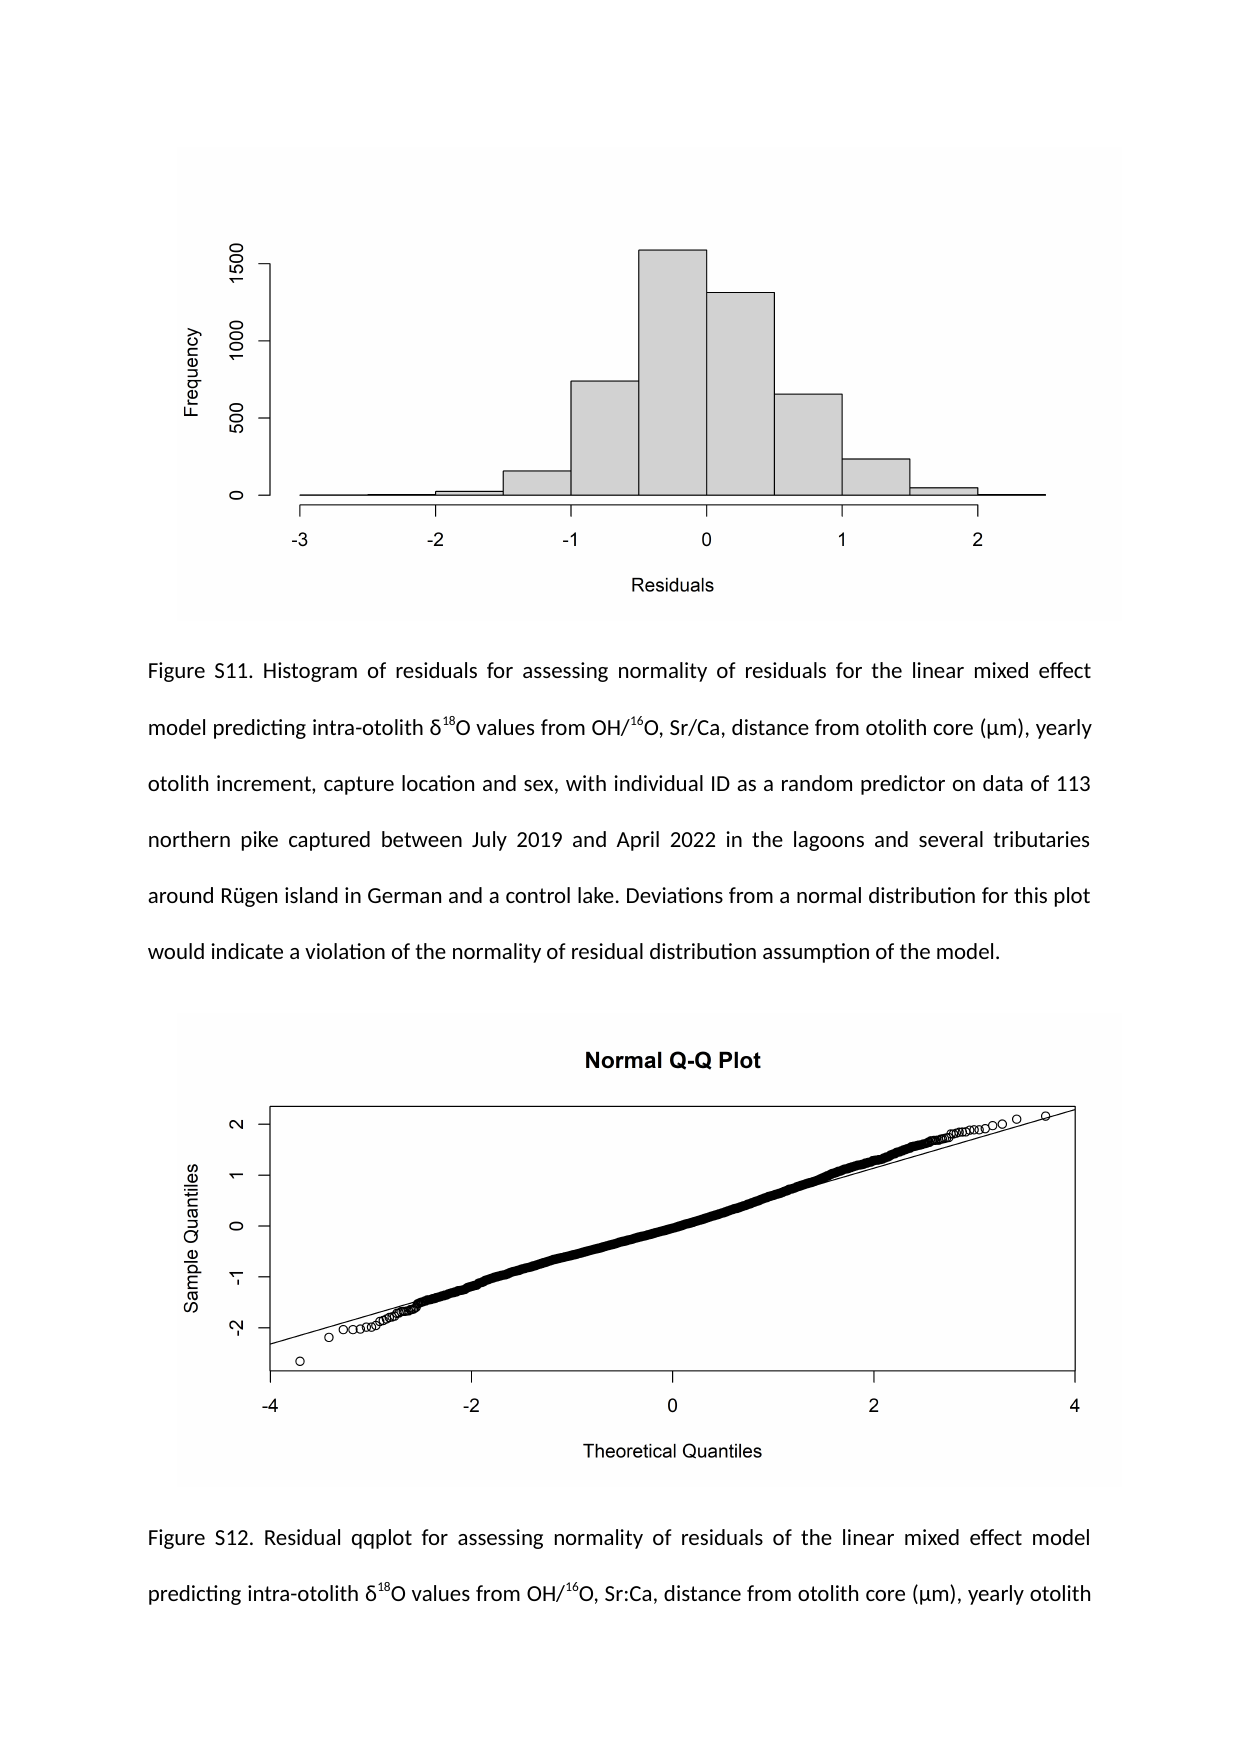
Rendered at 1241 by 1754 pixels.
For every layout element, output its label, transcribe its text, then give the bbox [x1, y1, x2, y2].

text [148, 1523, 1093, 1607]
picture [177, 1013, 1123, 1487]
text Figure S11. Histogram of residuals for assessing normality of residuals for the linear mixed effect model predicting intra-otolith δ18O values from OH/16O, Sr/Ca, distance from otolith core (µm), yearly otolith increment, capture location and sex, with individual ID as a random predictor on data of 113 northern pike captured between July 2019 and April 2022 in the lagoons and several tributaries around Rügen island in German and a control lake. Deviations from a normal distribution for this plot would indicate a violation of the normality of residual distribution assumption of the model. [148, 657, 1093, 965]
picture [177, 147, 1123, 621]
